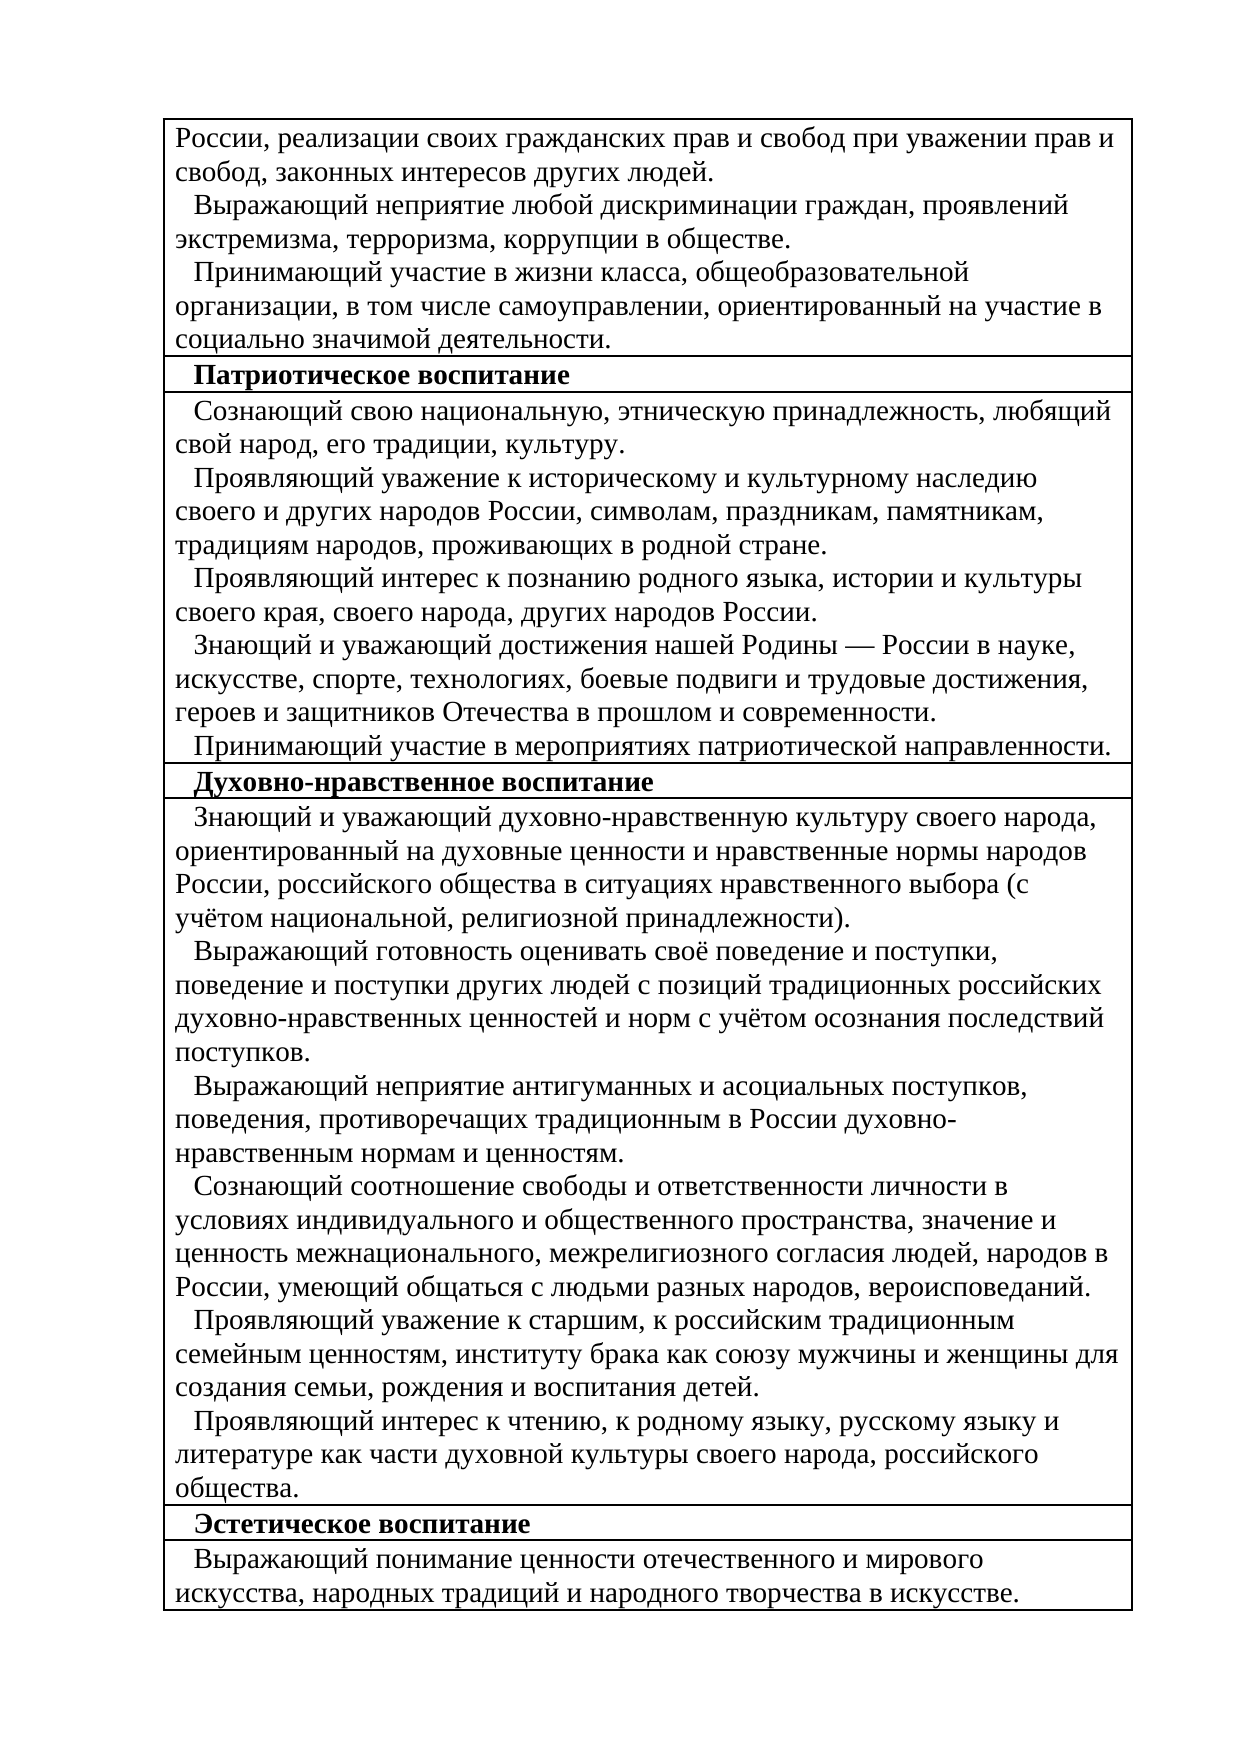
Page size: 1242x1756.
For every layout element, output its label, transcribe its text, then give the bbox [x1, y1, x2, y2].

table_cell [165, 120, 1131, 355]
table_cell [165, 1541, 1131, 1608]
table_cell Эстетическое воспитание [165, 1506, 1131, 1539]
table_cell Сознающий свою национальную, этническую принадлежность, любящий свой народ, его традиции, культуру. Проявляющий уважение к историческому и культурному наследию своего и других народов России, символам, праздникам, памятникам, традициям народов, проживающих в родной стране. Проявляющий интерес к познанию родного языка, истории и культуры своего края, своего народа, других народов России. Знающий и уважающий достижения нашей Родины — России в науке, искусстве, спорте, технологиях, боевые подвиги и трудовые достижения, героев и защитников Отечества в прошлом и современности. Принимающий участие в мероприятиях патриотической направленности. [165, 393, 1131, 762]
table_cell Знающий и уважающий духовно-нравственную культуру своего народа, ориентированный на духовные ценности и нравственные нормы народов России, российского общества в ситуациях нравственного выбора (с учётом национальной, религиозной принадлежности). Выражающий готовность оценивать своё поведение и поступки, поведение и поступки других людей с позиций традиционных российских духовно-нравственных ценностей и норм с учётом осознания последствий поступков. Выражающий неприятие антигуманных и асоциальных поступков, поведения, противоречащих традиционным в России духовно-нравственным нормам и ценностям. Сознающий соотношение свободы и ответственности личности в условиях индивидуального и общественного пространства, значение и ценность межнационального, межрелигиозного согласия людей, народов в России, умеющий общаться с людьми разных народов, вероисповеданий. Проявляющий уважение к старшим, к российским традиционным семейным ценностям, институту брака как союзу мужчины и женщины для создания семьи, рождения и воспитания детей. Проявляющий интерес к чтению, к родному языку, русскому языку и литературе как части духовной культуры своего народа, российского общества. [165, 799, 1131, 1504]
table_cell Патриотическое воспитание [165, 357, 1131, 391]
table_cell Духовно-нравственное воспитание [165, 764, 1131, 797]
